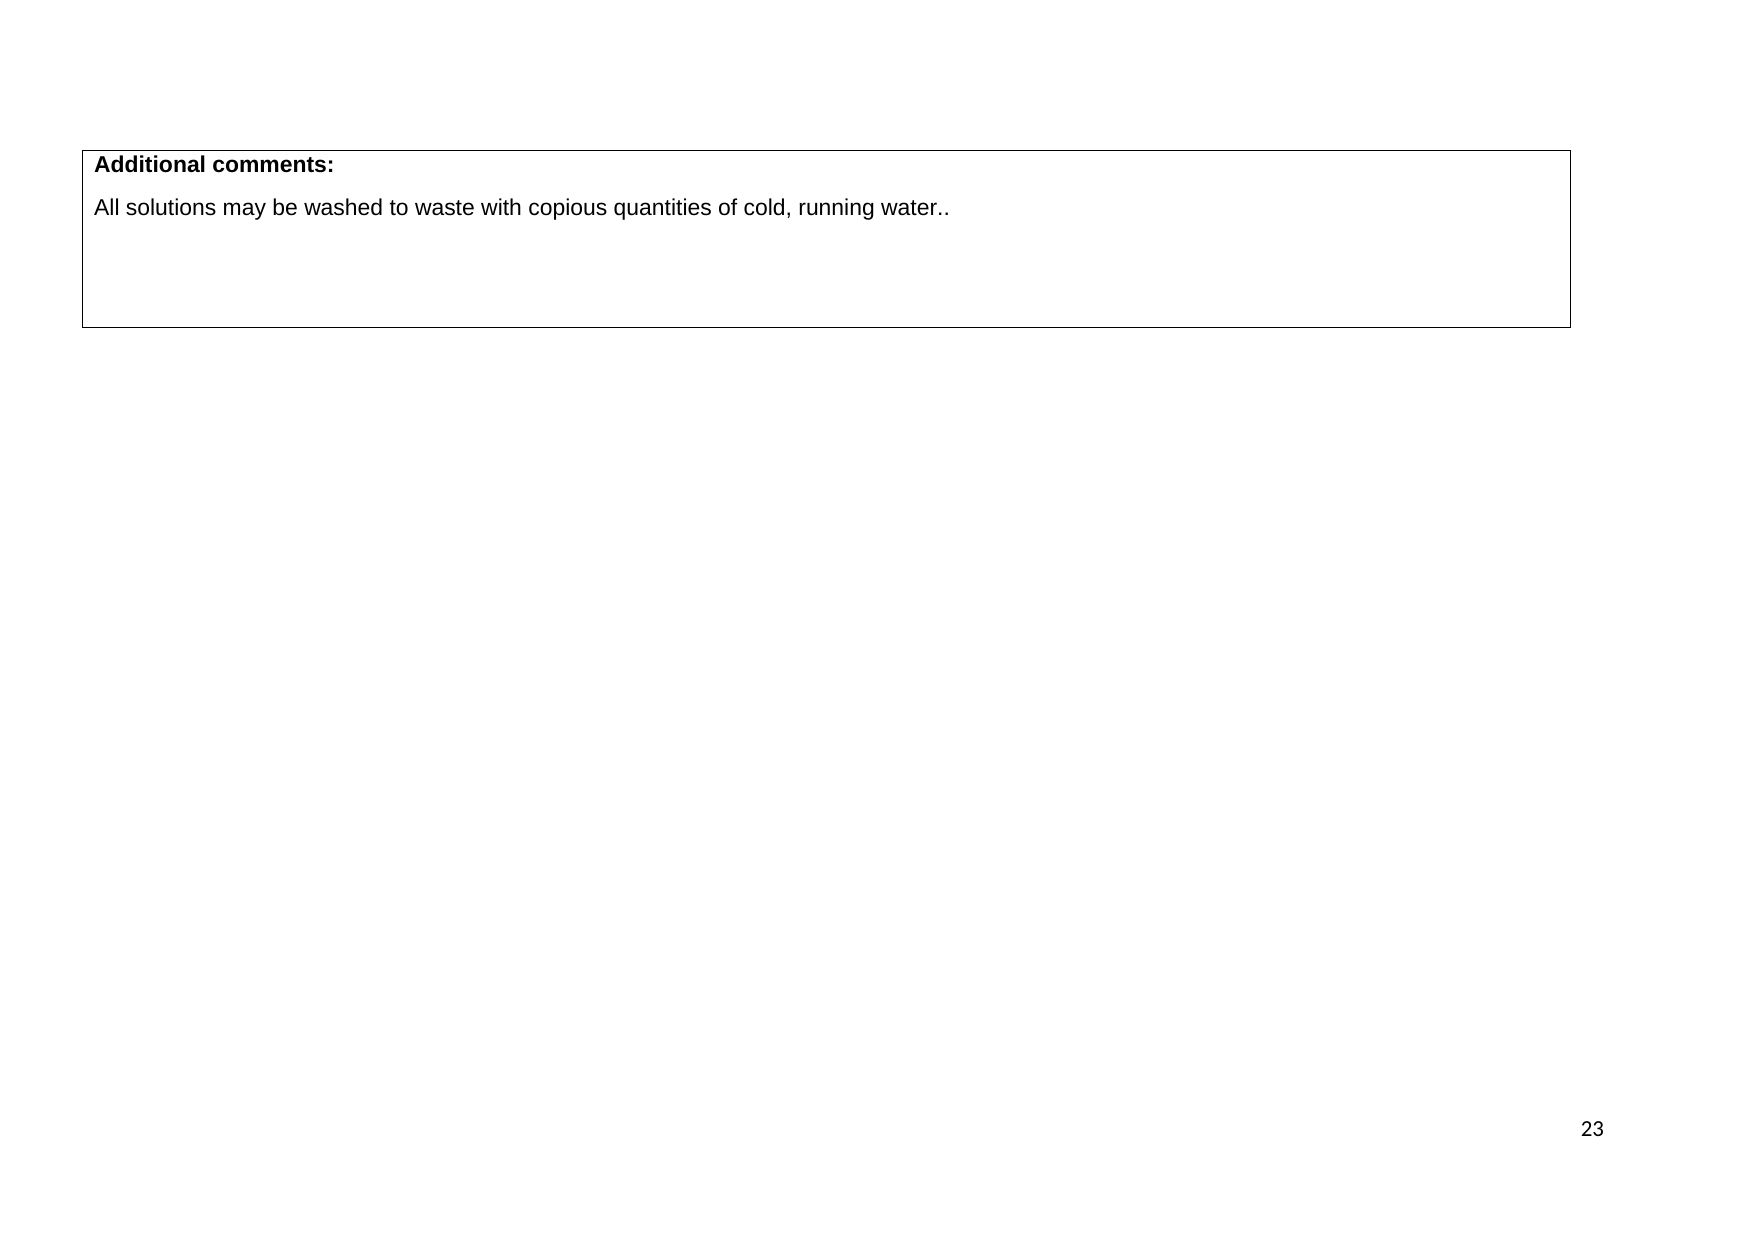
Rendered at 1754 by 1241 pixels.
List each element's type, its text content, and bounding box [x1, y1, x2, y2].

table_header Additional comments: All solutions may be washed to waste with copious quantities of cold, running water.. [83, 151, 1570, 327]
